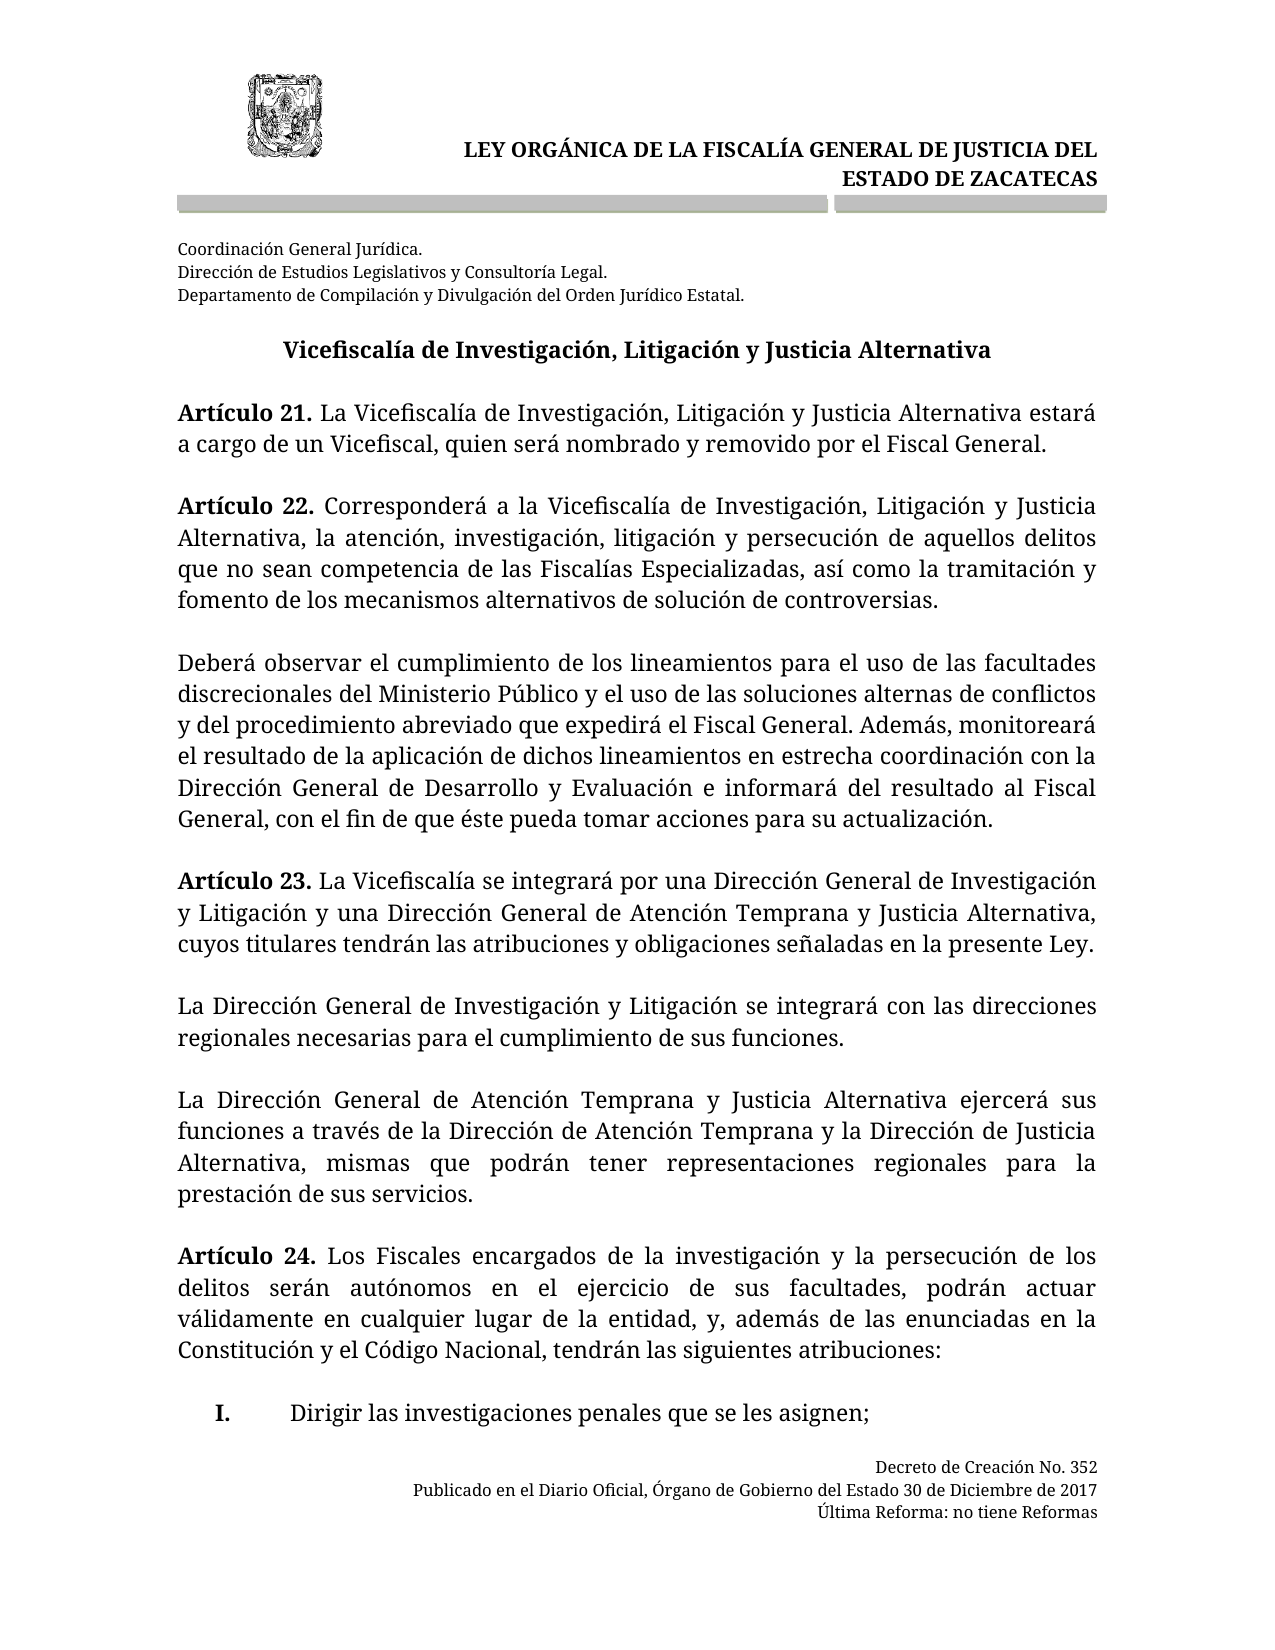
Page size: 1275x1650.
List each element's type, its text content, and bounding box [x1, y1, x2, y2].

list Dirigir las investigaciones penales que se les asignen; [215, 1396, 1098, 1428]
text Vicefiscalía de Investigación, Litigación y Justicia Alternativa [177, 334, 1098, 365]
text La Dirección General de Atención Temprana y Justicia Alternativa ejercerá sus funciones a través de la Dirección de Atención Temprana y la Dirección de Justicia Alternativa, mismas que podrán tener representaciones regionales para la prestación de sus servicios. [177, 1084, 1098, 1209]
text Artículo 22. Corresponderá a la Vicefiscalía de Investigación, Litigación y Justicia Alternativa, la atención, investigación, litigación y persecución de aquellos delitos que no sean competencia de las Fiscalías Especializadas, así como la tramitación y fomento de los mecanismos alternativos de solución de controversias. [177, 490, 1098, 615]
text Artículo 23. La Vicefiscalía se integrará por una Dirección General de Investigación y Litigación y una Dirección General de Atención Temprana y Justicia Alternativa, cuyos titulares tendrán las atribuciones y obligaciones señaladas en la presente Ley. [177, 865, 1098, 959]
text Artículo 24. Los Fiscales encargados de la investigación y la persecución de los delitos serán autónomos en el ejercicio de sus facultades, podrán actuar válidamente en cualquier lugar de la entidad, y, además de las enunciadas en la Constitución y el Código Nacional, tendrán las siguientes atribuciones: [177, 1240, 1098, 1365]
text Deberá observar el cumplimiento de los lineamientos para el uso de las facultades discrecionales del Ministerio Público y el uso de las soluciones alternas de conflictos y del procedimiento abreviado que expedirá el Fiscal General. Además, monitoreará el resultado de la aplicación de dichos lineamientos en estrecha coordinación con la Dirección General de Desarrollo y Evaluación e informará del resultado al Fiscal General, con el fin de que éste pueda tomar acciones para su actualización. [177, 646, 1098, 834]
picture [247, 73, 323, 158]
text Artículo 21. La Vicefiscalía de Investigación, Litigación y Justicia Alternativa estará a cargo de un Vicefiscal, quien será nombrado y removido por el Fiscal General. [177, 396, 1098, 459]
text La Dirección General de Investigación y Litigación se integrará con las direcciones regionales necesarias para el cumplimiento de sus funciones. [177, 990, 1098, 1053]
